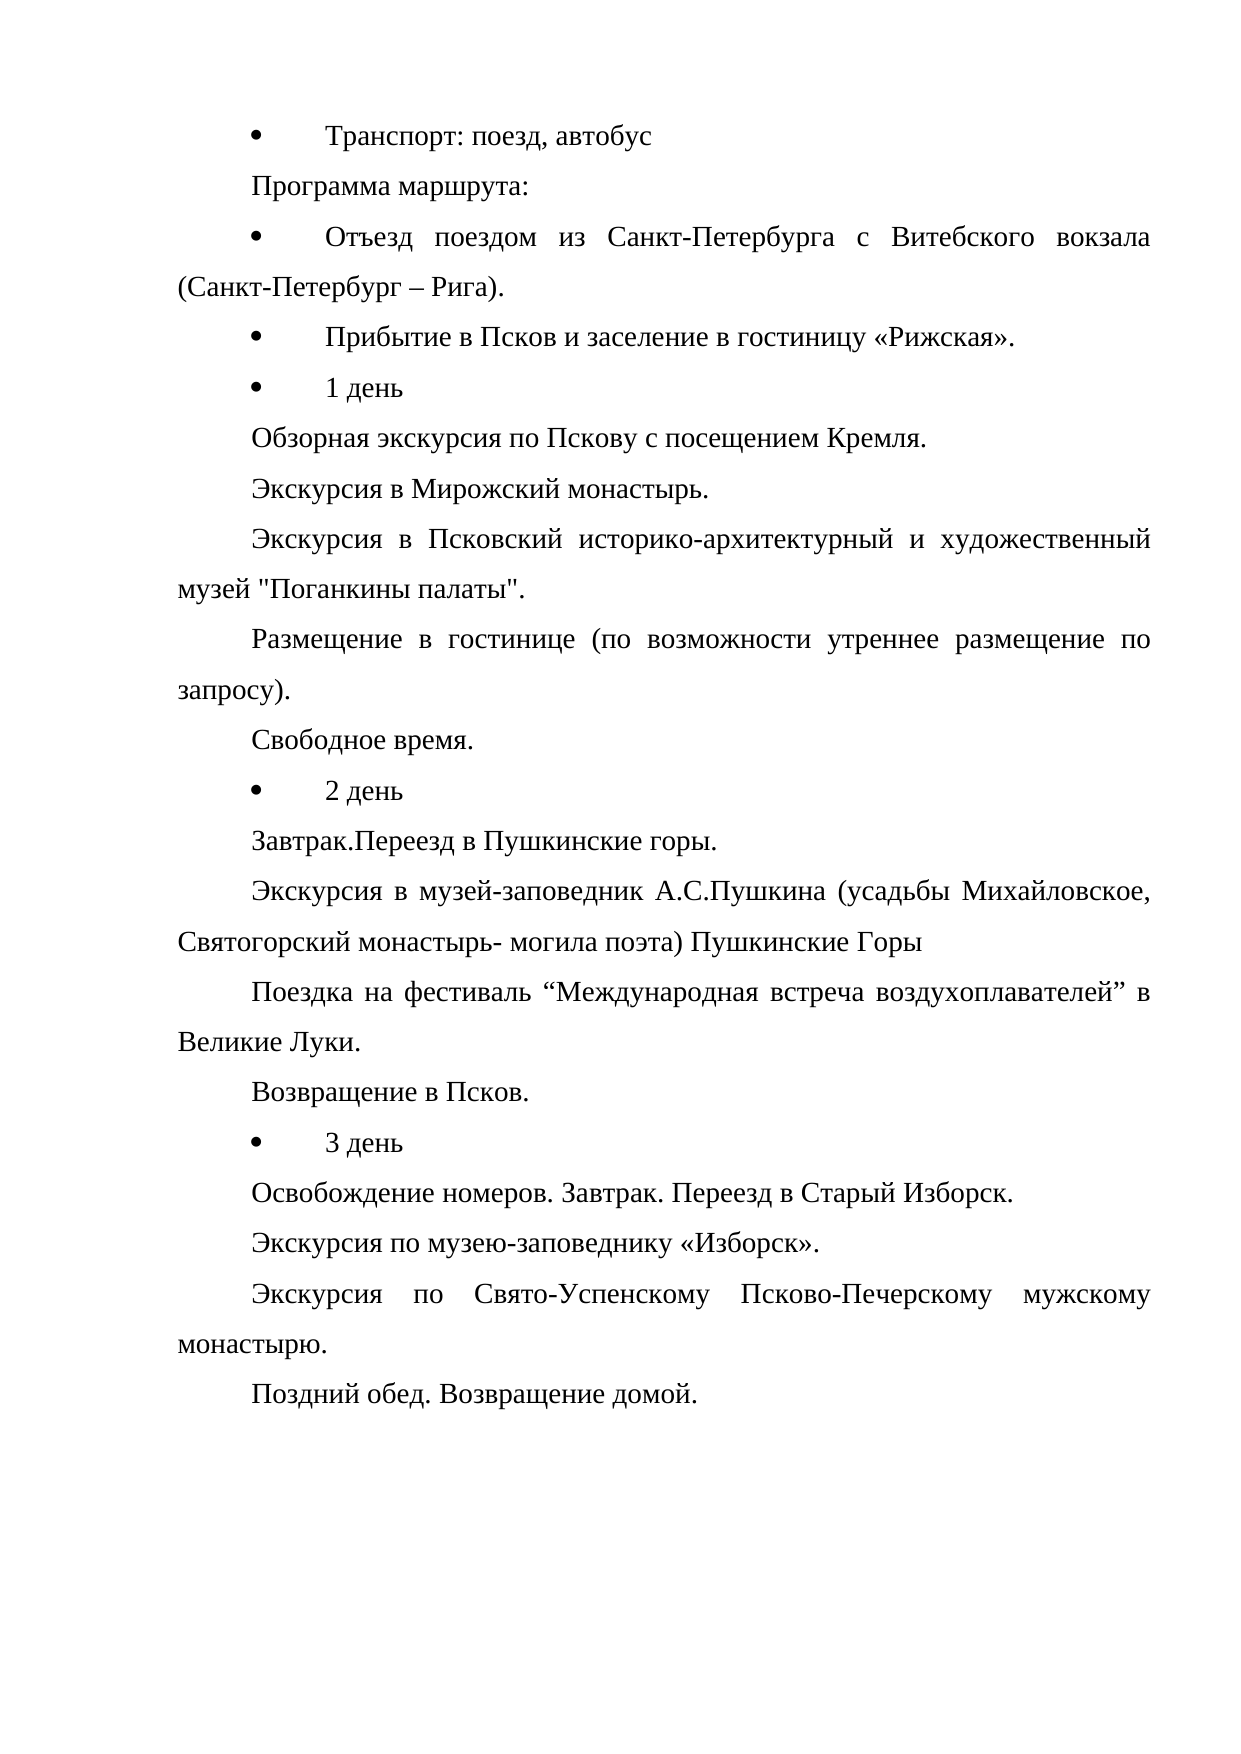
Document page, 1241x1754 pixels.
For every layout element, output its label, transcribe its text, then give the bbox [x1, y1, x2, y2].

subtitle 2 день [177, 773, 1152, 806]
text Размещение в гостинице (по возможности утреннее размещение по запросу). [177, 622, 1152, 706]
subtitle 1 день [177, 370, 1152, 404]
text Свободное время. [177, 722, 1152, 756]
text Экскурсия по музею-заповеднику «Изборск». [177, 1226, 1152, 1259]
list Отъезд поездом из Санкт-Петербурга с Витебского вокзала (Санкт-Петербург – Рига). [177, 219, 1152, 303]
subtitle 3 день [177, 1125, 1152, 1158]
text Обзорная экскурсия по Пскову с посещением Кремля. [177, 420, 1152, 454]
list Транспорт: поезд, автобус [177, 118, 1152, 152]
text Завтрак.Переезд в Пушкинские горы. [177, 823, 1152, 857]
text Экскурсия в Псковский историко-архитектурный и художественный музей "Поганкины палаты". [177, 521, 1152, 605]
text Экскурсия в музей-заповедник А.С.Пушкина (усадьбы Михайловское, Святогорский монастырь- могила поэта) Пушкинские Горы [177, 873, 1152, 957]
text Поездка на фестиваль “Международная встреча воздухоплавателей” в Великие Луки. [177, 974, 1152, 1058]
text Поздний обед. Возвращение домой. [177, 1377, 1152, 1410]
text Экскурсия по Свято-Успенскому Псково-Печерскому мужскому монастырю. [177, 1276, 1152, 1360]
text Программа маршрута: [177, 168, 1152, 202]
list Прибытие в Псков и заселение в гостиницу «Рижская». [177, 319, 1152, 353]
text Экскурсия в Мирожский монастырь. [177, 471, 1152, 504]
text Освобождение номеров. Завтрак. Переезд в Старый Изборск. [177, 1175, 1152, 1209]
text Возвращение в Псков. [177, 1074, 1152, 1108]
